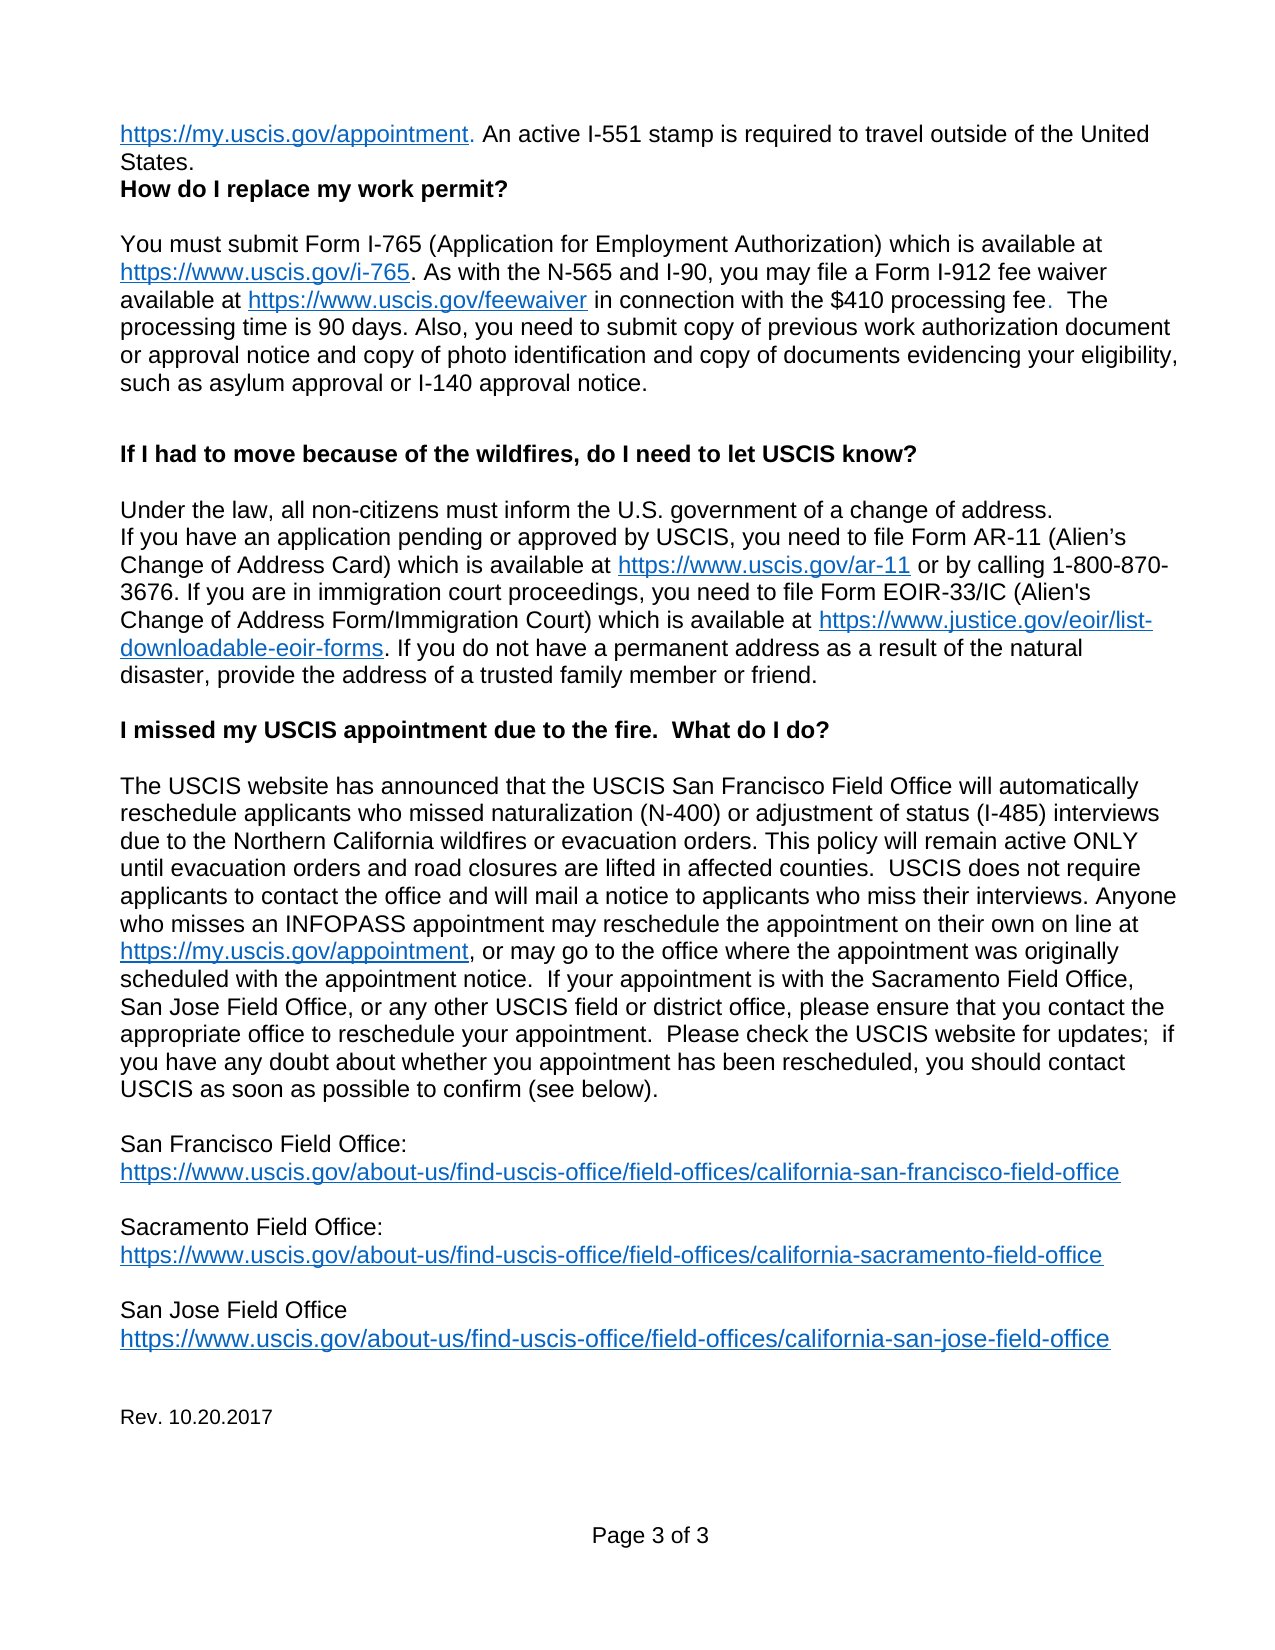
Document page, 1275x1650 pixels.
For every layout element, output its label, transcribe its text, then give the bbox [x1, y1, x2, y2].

text Rev. 10.20.2017 [120, 1405, 1181, 1429]
text How do I replace my work permit? [120, 175, 1181, 203]
text If you have an application pending or approved by USCIS, you need to file Form AR-11 (Alien’s Change of Address Card) which is available at https://www.uscis.gov/ar-11 or by calling 1-800-870-3676. If you are in immigration court proceedings, you need to file Form EOIR-33/IC (Alien's Change of Address Form/Immigration Court) which is available at https://www.justice.gov/eoir/list-downloadable-eoir-forms. If you do not have a permanent address as a result of the natural disaster, provide the address of a trusted family member or friend. [120, 523, 1181, 689]
text San Francisco Field Office: [120, 1130, 1181, 1158]
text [120, 120, 1181, 175]
text Under the law, all non-citizens must inform the U.S. government of a change of address. [120, 496, 1181, 523]
text https://www.uscis.gov/about-us/find-uscis-office/field-offices/california-san-jose-field-office [120, 1324, 1181, 1352]
text I missed my USCIS appointment due to the fire. What do I do? [120, 716, 1181, 744]
text San Jose Field Office [120, 1296, 1181, 1324]
text If I had to move because of the wildfires, do I need to let USCIS know? [120, 440, 1181, 468]
text https://www.uscis.gov/about-us/find-uscis-office/field-offices/california-san-francisco-field-office [120, 1158, 1181, 1186]
text https://www.uscis.gov/about-us/find-uscis-office/field-offices/california-sacramento-field-office [120, 1241, 1181, 1268]
list You must submit Form I-765 (Application for Employment Authorization) which is available at https://www.uscis.gov/i-765. As with the N-565 and I-90, you may file a Form I-912 fee waiver available at https://www.uscis.gov/feewaiver in connection with the $410 processing fee. The processing time is 90 days. Also, you need to submit copy of previous work authorization document or approval notice and copy of photo identification and copy of documents evidencing your eligibility, such as asylum approval or I-140 approval notice. [120, 230, 1181, 396]
text Sacramento Field Office: [120, 1213, 1181, 1241]
text The USCIS website has announced that the USCIS San Francisco Field Office will automatically reschedule applicants who missed naturalization (N-400) or adjustment of status (I-485) interviews due to the Northern California wildfires or evacuation orders. This policy will remain active ONLY until evacuation orders and road closures are lifted in affected counties. USCIS does not require applicants to contact the office and will mail a notice to applicants who miss their interviews. Anyone who misses an INFOPASS appointment may reschedule the appointment on their own on line at https://my.uscis.gov/appointment, or may go to the office where the appointment was originally scheduled with the appointment notice. If your appointment is with the Sacramento Field Office, San Jose Field Office, or any other USCIS field or district office, please ensure that you contact the appropriate office to reschedule your appointment. Please check the USCIS website for updates; if you have any doubt about whether you appointment has been rescheduled, you should contact USCIS as soon as possible to confirm (see below). [120, 772, 1181, 1103]
